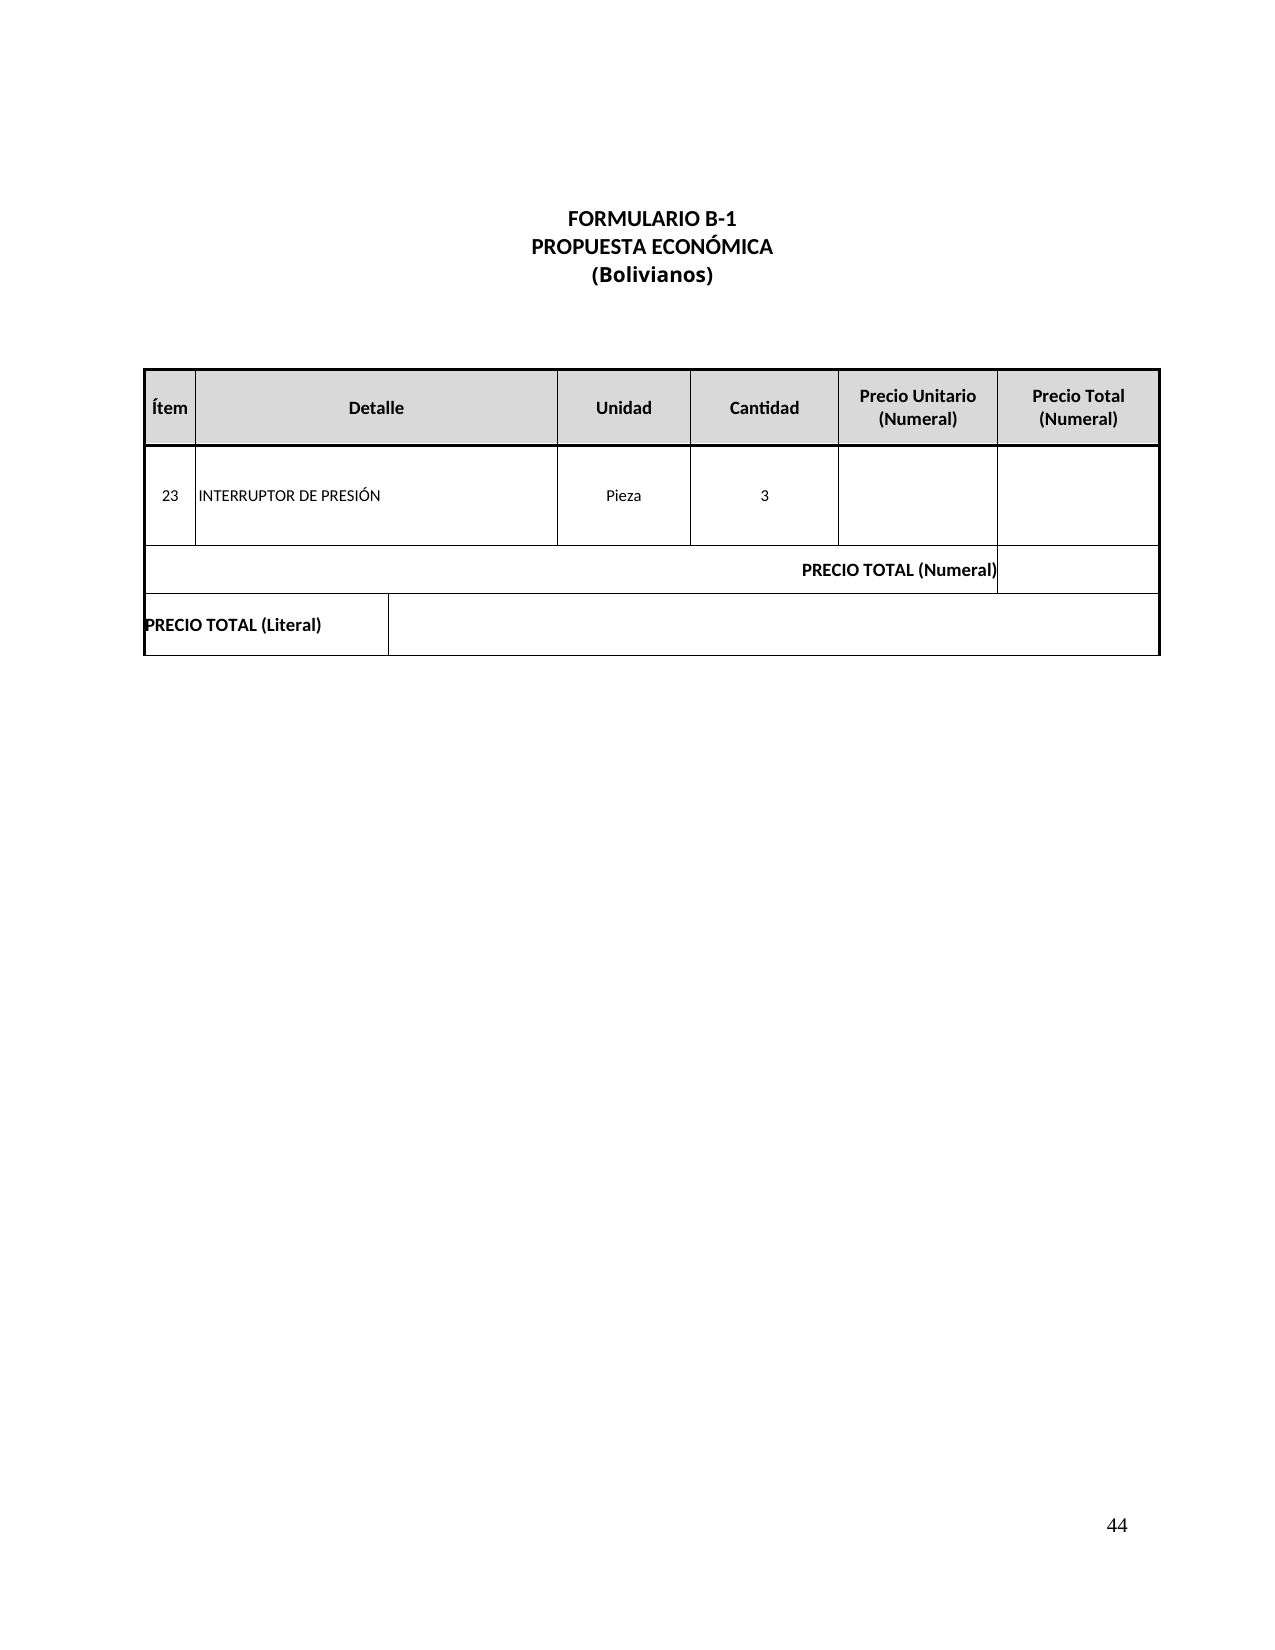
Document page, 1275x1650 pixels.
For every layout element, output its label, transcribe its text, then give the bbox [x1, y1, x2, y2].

text FORMULARIO B-1 [177, 204, 1127, 232]
table_cell [998, 447, 1158, 545]
table_cell [839, 447, 997, 545]
table_cell INTERRUPTOR DE PRESIÓN [196, 447, 557, 545]
table_header Precio Total (Numeral) [998, 371, 1158, 443]
table_cell Pieza [558, 447, 690, 545]
table_header Cantidad [691, 371, 838, 443]
table_cell 3 [691, 447, 838, 545]
table_cell PRECIO TOTAL (Literal) [146, 594, 388, 655]
table_header Precio Unitario (Numeral) [839, 371, 997, 443]
table_header Ítem [146, 371, 195, 443]
text PROPUESTA ECONÓMICA [177, 232, 1127, 260]
text (Bolivianos) [177, 260, 1127, 288]
table_cell [998, 546, 1158, 593]
table_cell PRECIO TOTAL (Numeral) [146, 546, 997, 593]
table_header Detalle [196, 371, 557, 443]
table_header Unidad [558, 371, 690, 443]
table_cell [389, 594, 1158, 655]
table_cell 23 [146, 447, 195, 545]
